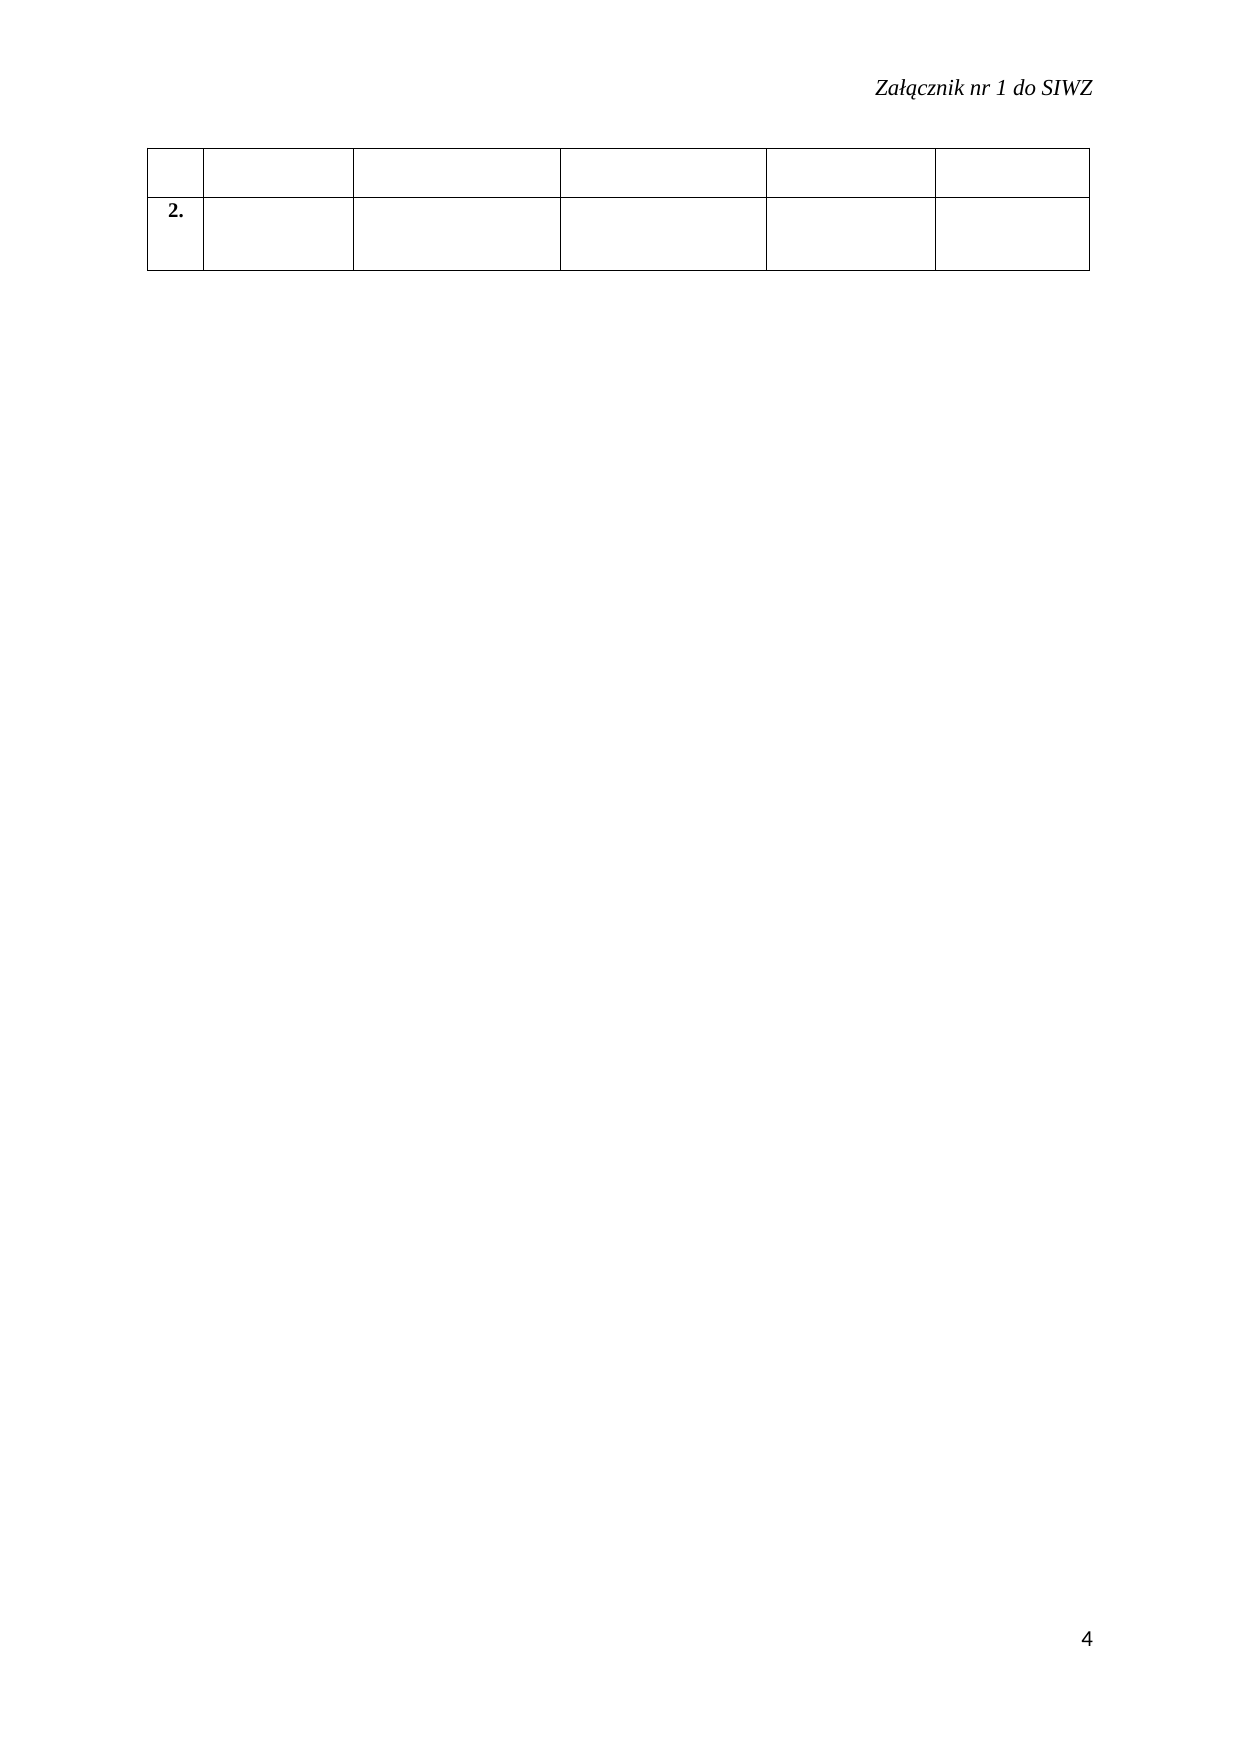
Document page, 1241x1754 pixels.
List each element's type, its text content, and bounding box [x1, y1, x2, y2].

table_cell [354, 198, 560, 270]
table_cell [936, 149, 1089, 197]
table_cell [936, 198, 1089, 270]
table_cell [561, 198, 766, 270]
table_cell [204, 198, 353, 270]
table_cell [767, 149, 935, 197]
table_cell [204, 149, 353, 197]
table_cell 2. [148, 198, 203, 270]
table_cell [767, 198, 935, 270]
table_cell 1. [148, 149, 203, 197]
table_cell [354, 149, 560, 197]
table_cell [561, 149, 766, 197]
